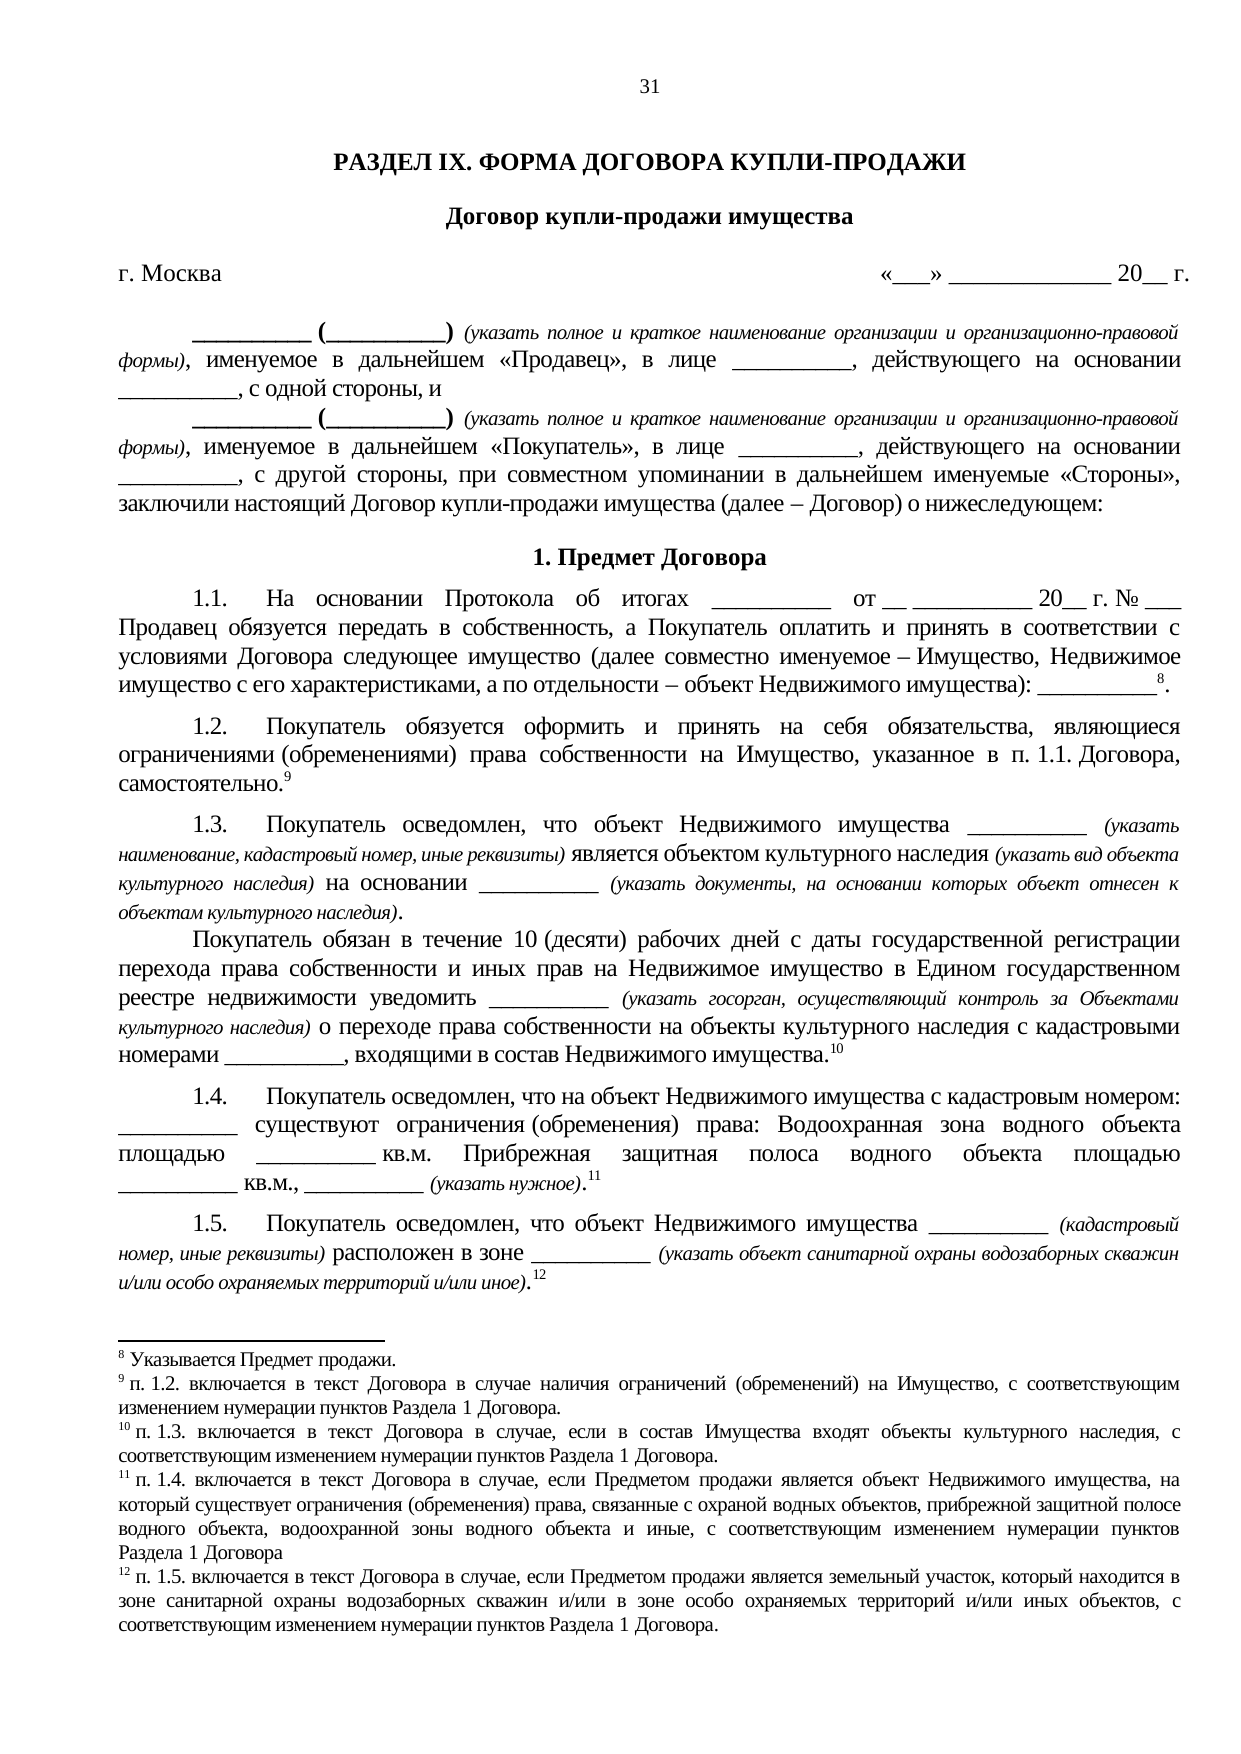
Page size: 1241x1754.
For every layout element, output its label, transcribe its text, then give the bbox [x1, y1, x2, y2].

text г. Москва [118, 258, 621, 287]
list ФОРМА ДОГОВОРА КУПЛИ-ПРОДАЖИ [118, 147, 1181, 176]
text «___» _____________ 20__ г. [686, 258, 1190, 287]
text __________ (__________) (указать полное и краткое наименование организации и организационно-правовой формы), именуемое в дальнейшем «Покупатель», в лице __________, действующего на основании __________, с другой стороны, при совместном упоминании в дальнейшем именуемые «Стороны», заключили настоящий Договор купли-продажи имущества (далее – Договор) о нижеследующем: [118, 402, 1181, 517]
list Предмет Договора [118, 542, 1181, 571]
text Договор купли-продажи имущества [118, 201, 1181, 229]
text Покупатель обязан в течение 10 (десяти) рабочих дней с даты государственной регистрации перехода права собственности и иных прав на Недвижимое имущество в Едином государственном реестре недвижимости уведомить __________ (указать госорган, осуществляющий контроль за Объектами культурного наследия) о переходе права собственности на объекты культурного наследия с кадастровыми номерами __________, входящими в состав Недвижимого имущества. [118, 924, 1181, 1068]
list Покупатель осведомлен, что на объект Недвижимого имущества с кадастровым номером: __________ существуют ограничения (обременения) права: Водоохранная зона водного объекта площадью __________ кв.м. Прибрежная защитная полоса водного объекта площадью __________ кв.м., __________ (указать нужное). [118, 1081, 1181, 1196]
text __________ (__________) (указать полное и краткое наименование организации и организационно-правовой формы), именуемое в дальнейшем «Продавец», в лице __________, действующего на основании __________, с одной стороны, и [118, 316, 1181, 402]
list Покупатель обязуется оформить и принять на себя обязательства, являющиеся ограничениями (обременениями) права собственности на Имущество, указанное в п. 1.1. Договора, самостоятельно. [118, 711, 1181, 797]
list Покупатель осведомлен, что объект Недвижимого имущества __________ (указать наименование, кадастровый номер, иные реквизиты) является объектом культурного наследия (указать вид объекта культурного наследия) на основании __________ (указать документы, на основании которых объект отнесен к объектам культурного наследия). [118, 809, 1181, 924]
list На основании Протокола об итогах __________ от __ __________ 20__ г. № ___ Продавец обязуется передать в собственность, а Покупатель оплатить и принять в соответствии с условиями Договора следующее имущество (далее совместно именуемое – Имущество, Недвижимое имущество с его характеристиками, а по отдельности – объект Недвижимого имущества): __________. [118, 583, 1181, 698]
list Покупатель осведомлен, что объект Недвижимого имущества __________ (кадастровый номер, иные реквизиты) расположен в зоне __________ (указать объект санитарной охраны водозаборных скважин и/или особо охраняемых территорий и/или иное). [118, 1208, 1181, 1294]
